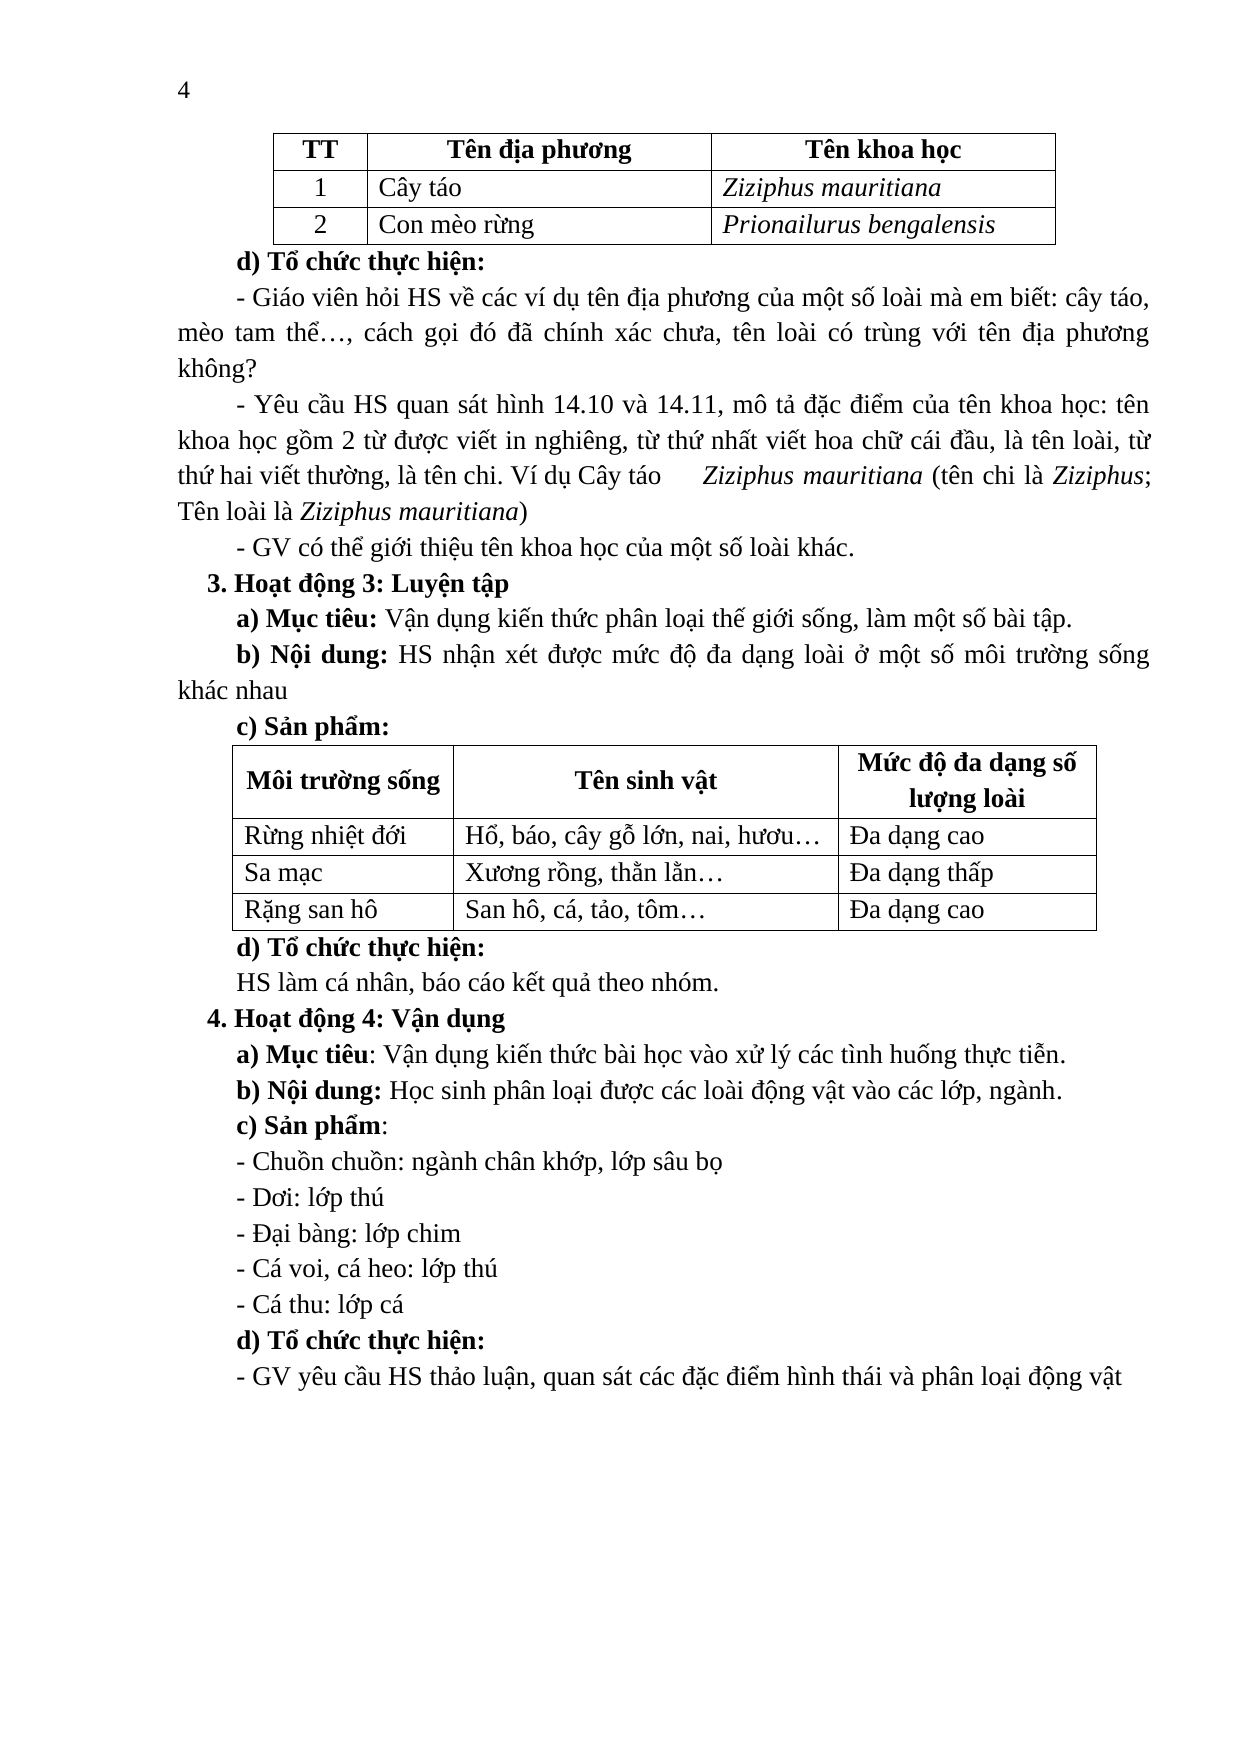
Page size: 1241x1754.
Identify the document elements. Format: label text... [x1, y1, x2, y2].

table_header Môi trường sống [233, 746, 453, 818]
text - Giáo viên hỏi HS về các ví dụ tên địa phương của một số loài mà em biết: cây táo, mèo tam thể…, cách gọi đó đã chính xác chưa, tên loài có trùng với tên địa phương không? [177, 281, 1152, 383]
text b) Nội dung: HS nhận xét được mức độ đa dạng loài ở một số môi trường sống khác nhau [177, 638, 1152, 705]
text - GV có thể giới thiệu tên khoa học của một số loài khác. [177, 531, 1152, 562]
table_header Tên khoa học [712, 134, 1055, 170]
text 3. Hoạt động 3: Luyện tập [177, 567, 1152, 598]
table_cell San hô, cá, tảo, tôm… [454, 894, 838, 930]
table_cell Sa mạc [233, 856, 453, 893]
table_cell Hổ, báo, cây gỗ lớn, nai, hươu… [454, 819, 838, 855]
table_cell Đa dạng cao [839, 894, 1096, 930]
table_cell Ziziphus mauritiana [712, 171, 1055, 207]
table_cell Cây táo [368, 171, 711, 207]
text - Cá voi, cá heo: lớp thú [177, 1252, 1152, 1283]
text - Dơi: lớp thú [177, 1181, 1152, 1212]
table_cell Prionailurus bengalensis [712, 208, 1055, 244]
text a) Mục tiêu: Vận dụng kiến thức bài học vào xử lý các tình huống thực tiễn. [177, 1038, 1152, 1069]
text c) Sản phẩm: [177, 709, 1152, 741]
text - Yêu cầu HS quan sát hình 14.10 và 14.11, mô tả đặc điểm của tên khoa học: tên khoa học gồm 2 từ được viết in nghiêng, từ thứ nhất viết hoa chữ cái đầu, là tên loài, từ thứ hai viết thường, là tên chi. Ví dụ Cây táo Ziziphus mauritiana (tên chi là Ziziphus; Tên loài là Ziziphus mauritiana) [177, 388, 1152, 526]
text - Đại bàng: lớp chim [177, 1217, 1152, 1248]
text d) Tổ chức thực hiện: [177, 1324, 1152, 1355]
table_cell Xương rồng, thằn lằn… [454, 856, 838, 893]
text - GV yêu cầu HS thảo luận, quan sát các đặc điểm hình thái và phân loại động vật [177, 1359, 1152, 1391]
text - Cá thu: lớp cá [177, 1288, 1152, 1319]
text a) Mục tiêu: Vận dụng kiến thức phân loại thế giới sống, làm một số bài tập. [177, 602, 1152, 633]
table_header Tên địa phương [368, 134, 711, 170]
table_cell Đa dạng thấp [839, 856, 1096, 893]
table_cell Đa dạng cao [839, 819, 1096, 855]
text d) Tổ chức thực hiện: [177, 245, 1152, 276]
text HS làm cá nhân, báo cáo kết quả theo nhóm. [177, 967, 1152, 998]
table_cell 1 [274, 171, 367, 207]
table_header Tên sinh vật [454, 746, 838, 818]
table_header TT [274, 134, 367, 170]
table_cell Con mèo rừng [368, 208, 711, 244]
text 4. Hoạt động 4: Vận dụng [177, 1002, 1152, 1033]
table_header Mức độ đa dạng số lượng loài [839, 746, 1096, 818]
table_cell Rặng san hô [233, 894, 453, 930]
text - Chuồn chuồn: ngành chân khớp, lớp sâu bọ [177, 1145, 1152, 1176]
table_cell 2 [274, 208, 367, 244]
table_cell Rừng nhiệt đới [233, 819, 453, 855]
text d) Tổ chức thực hiện: [177, 931, 1152, 962]
text b) Nội dung: Học sinh phân loại được các loài động vật vào các lớp, ngành. [177, 1074, 1152, 1105]
text c) Sản phẩm: [177, 1109, 1152, 1141]
